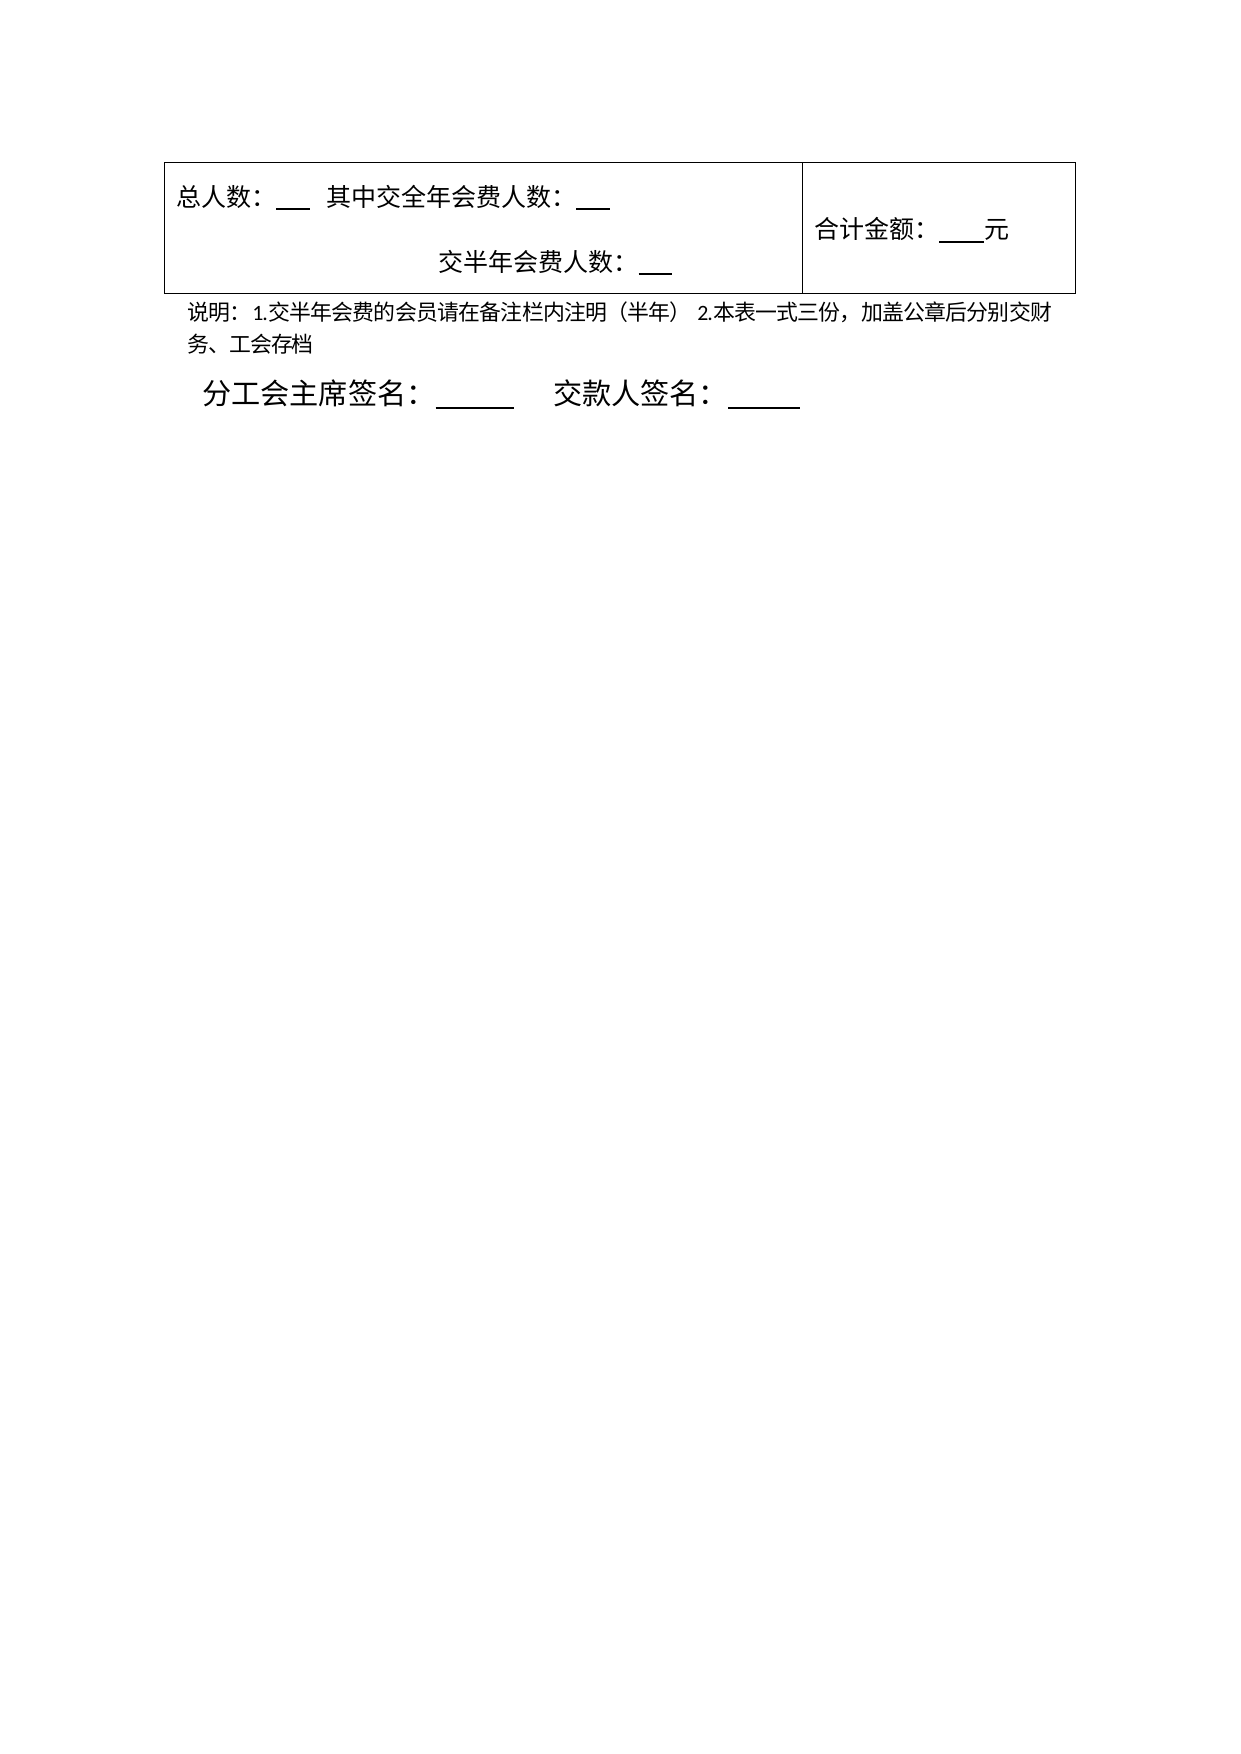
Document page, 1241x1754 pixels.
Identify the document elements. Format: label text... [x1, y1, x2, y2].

text 说明：1.交半年会费的会员请在备注栏内注明（半年） 2.本表一式三份，加盖公章后分别交财务、工会存档 [187, 294, 1053, 359]
text 分工会主席签名： 交款人签名： [187, 359, 1053, 424]
table_cell 总人数： 其中交全年会费人数： 交半年会费人数： [165, 163, 802, 293]
table_cell 合计金额： 元 [803, 163, 1075, 293]
